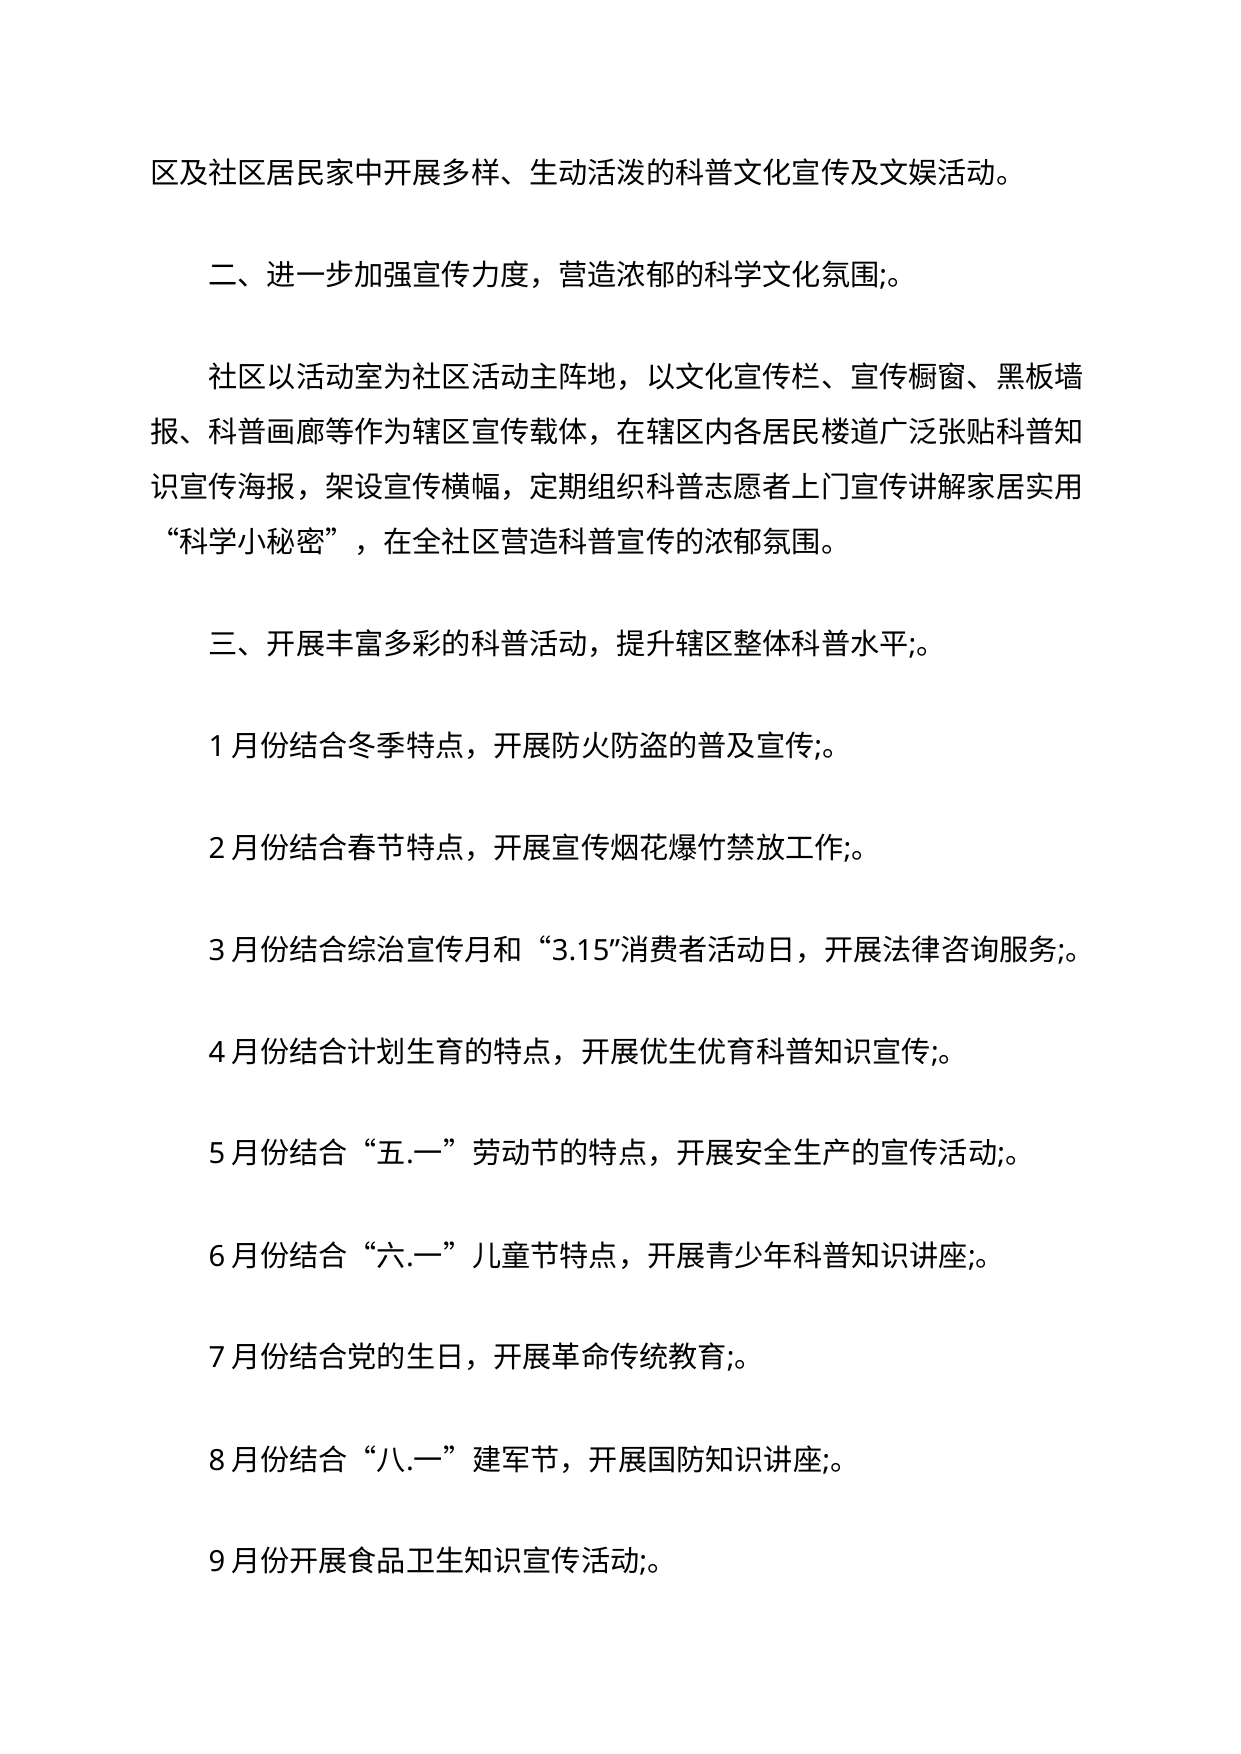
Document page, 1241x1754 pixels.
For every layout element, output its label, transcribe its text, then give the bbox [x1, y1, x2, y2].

text 8月份结合“八.一”建军节，开展国防知识讲座;。 [150, 1436, 1090, 1478]
text 二、进一步加强宣传力度，营造浓郁的科学文化氛围;。 [150, 252, 1090, 294]
text 社区以活动室为社区活动主阵地，以文化宣传栏、宣传橱窗、黑板墙报、科普画廊等作为辖区宣传载体，在辖区内各居民楼道广泛张贴科普知识宣传海报，架设宣传横幅，定期组织科普志愿者上门宣传讲解家居实用“科学小秘密”，在全社区营造科普宣传的浓郁氛围。 [150, 354, 1090, 561]
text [150, 150, 1090, 192]
text 7月份结合党的生日，开展革命传统教育;。 [150, 1334, 1090, 1376]
text 1月份结合冬季特点，开展防火防盗的普及宣传;。 [150, 722, 1090, 764]
text 5月份结合“五.一”劳动节的特点，开展安全生产的宣传活动;。 [150, 1130, 1090, 1172]
text 三、开展丰富多彩的科普活动，提升辖区整体科普水平;。 [150, 620, 1090, 663]
text 3月份结合综治宣传月和“3.15”消费者活动日，开展法律咨询服务;。 [150, 926, 1090, 968]
text 4月份结合计划生育的特点，开展优生优育科普知识宣传;。 [150, 1028, 1090, 1071]
text 2月份结合春节特点，开展宣传烟花爆竹禁放工作;。 [150, 824, 1090, 867]
text 9月份开展食品卫生知识宣传活动;。 [150, 1538, 1090, 1580]
text 6月份结合“六.一”儿童节特点，开展青少年科普知识讲座;。 [150, 1232, 1090, 1274]
